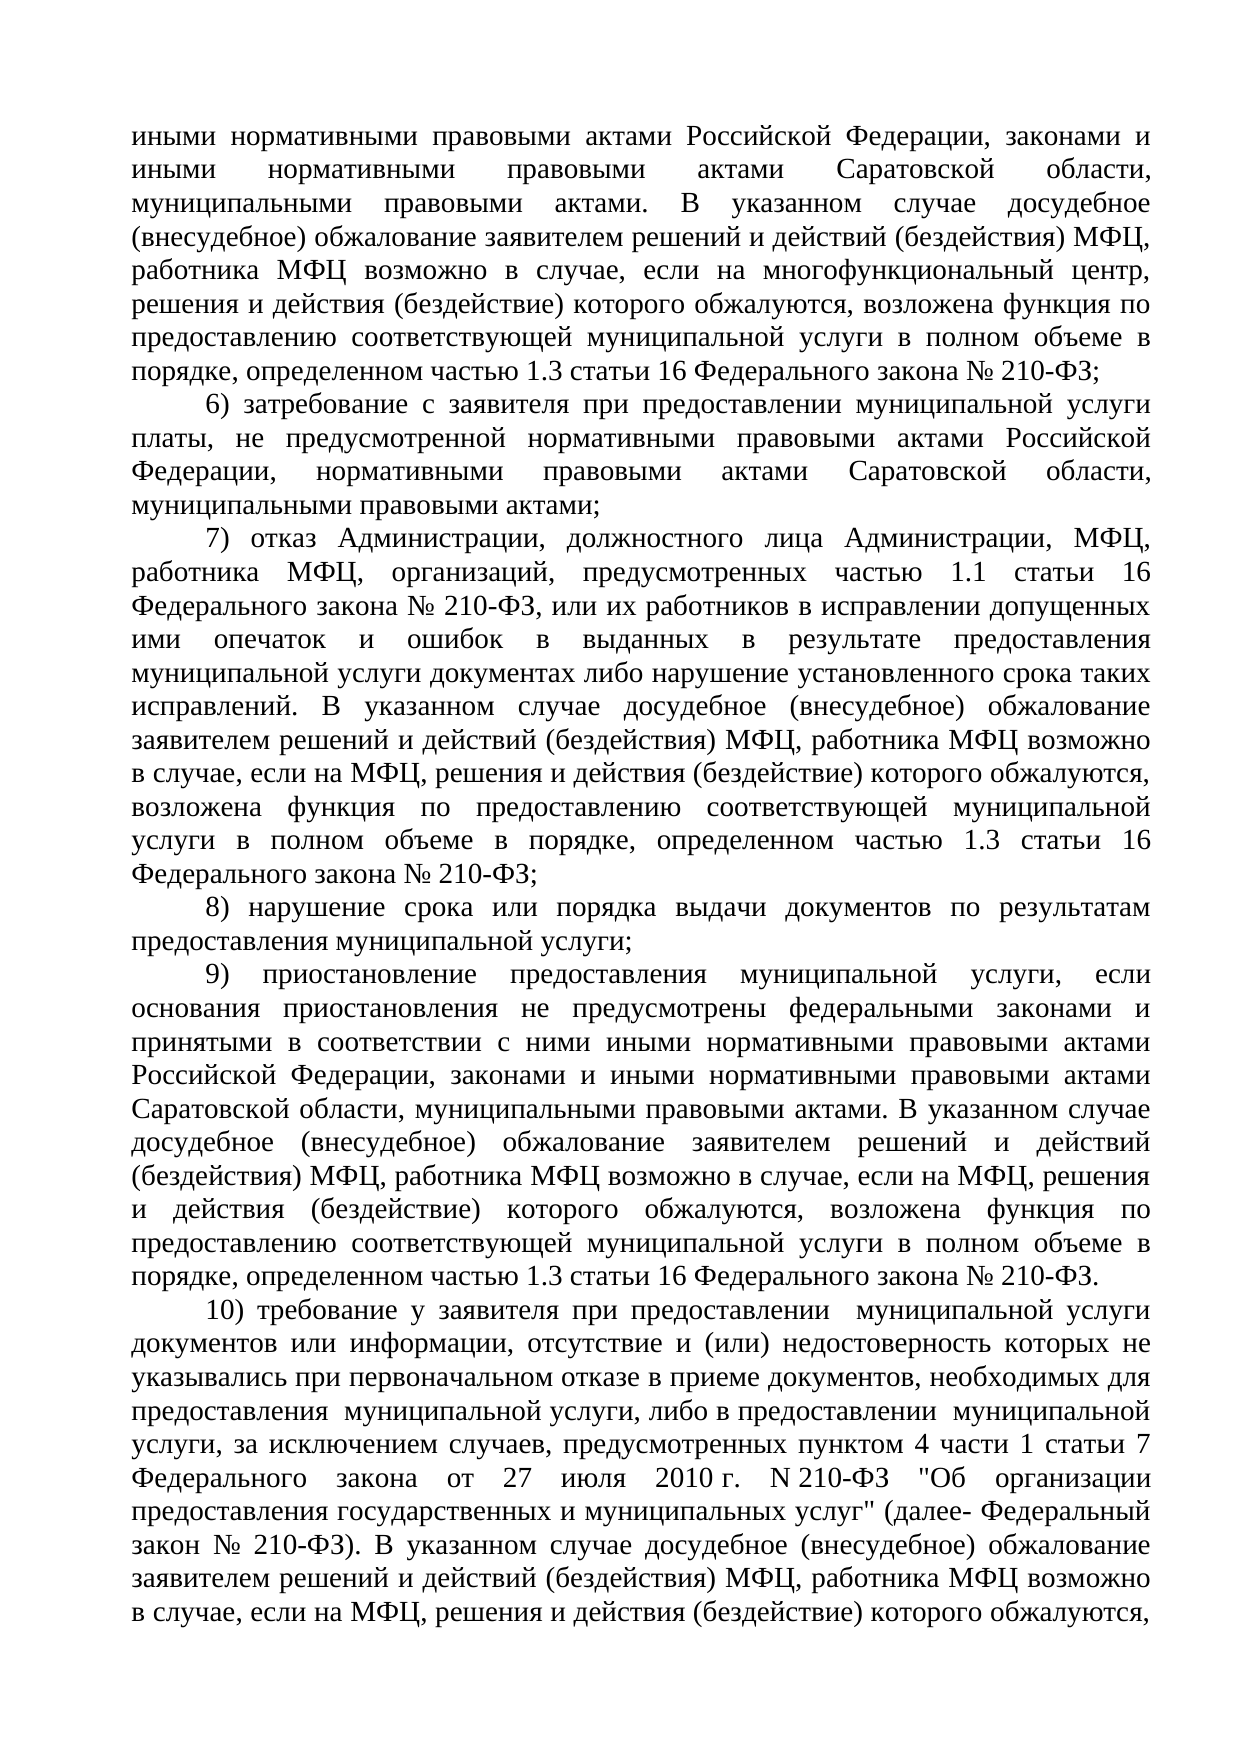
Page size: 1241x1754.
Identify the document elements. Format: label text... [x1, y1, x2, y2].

text 9) приостановление предоставления муниципальной услуги, если основания приостановления не предусмотрены федеральными законами и принятыми в соответствии с ними иными нормативными правовыми актами Российской Федерации, законами и иными нормативными правовыми актами Саратовской области, муниципальными правовыми актами. В указанном случае досудебное (внесудебное) обжалование заявителем решений и действий (бездействия) МФЦ, работника МФЦ возможно в случае, если на МФЦ, решения и действия (бездействие) которого обжалуются, возложена функция по предоставлению соответствующей муниципальной услуги в полном объеме в порядке, определенном частью 1.3 статьи 16 Федерального закона № 210-ФЗ. [131, 957, 1152, 1292]
text 8) нарушение срока или порядка выдачи документов по результатам предоставления муниципальной услуги; [131, 889, 1152, 957]
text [131, 118, 1152, 386]
text 6) затребование с заявителя при предоставлении муниципальной услуги платы, не предусмотренной нормативными правовыми актами Российской Федерации, нормативными правовыми актами Саратовской области, муниципальными правовыми актами; [131, 386, 1152, 521]
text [131, 1292, 1152, 1627]
text 7) отказ Администрации, должностного лица Администрации, МФЦ, работника МФЦ, организаций, предусмотренных частью 1.1 статьи 16 Федерального закона № 210-ФЗ, или их работников в исправлении допущенных ими опечаток и ошибок в выданных в результате предоставления муниципальной услуги документах либо нарушение установленного срока таких исправлений. В указанном случае досудебное (внесудебное) обжалование заявителем решений и действий (бездействия) МФЦ, работника МФЦ возможно в случае, если на МФЦ, решения и действия (бездействие) которого обжалуются, возложена функция по предоставлению соответствующей муниципальной услуги в полном объеме в порядке, определенном частью 1.3 статьи 16 Федерального закона № 210-ФЗ; [131, 521, 1152, 889]
